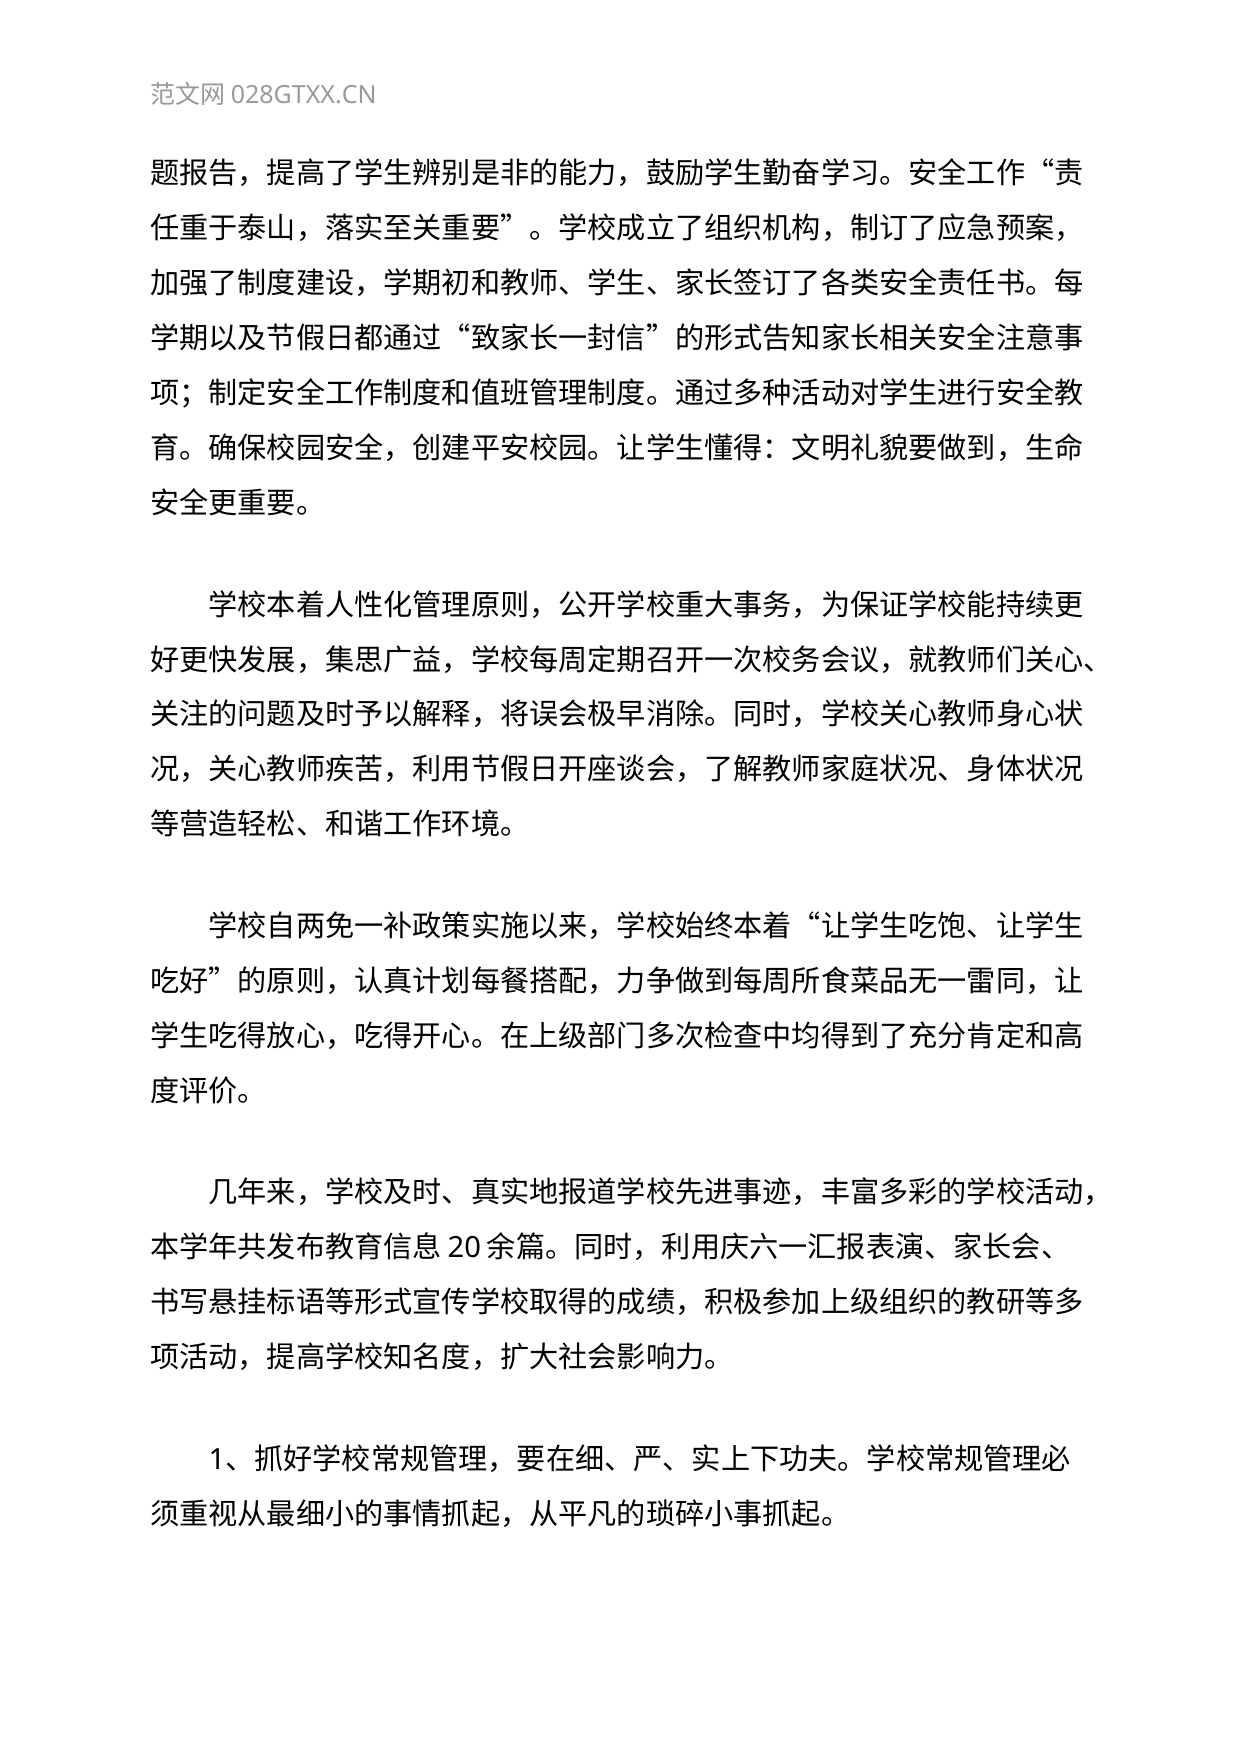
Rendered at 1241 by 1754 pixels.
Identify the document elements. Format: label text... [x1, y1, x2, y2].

text 1、抓好学校常规管理，要在细、严、实上下功夫。学校常规管理必须重视从最细小的事情抓起，从平凡的琐碎小事抓起。 [150, 1436, 1090, 1533]
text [150, 150, 1090, 522]
text 学校自两免一补政策实施以来，学校始终本着“让学生吃饱、让学生吃好”的原则，认真计划每餐搭配，力争做到每周所食菜品无一雷同，让学生吃得放心，吃得开心。在上级部门多次检查中均得到了充分肯定和高度评价。 [150, 902, 1090, 1109]
text 学校本着人性化管理原则，公开学校重大事务，为保证学校能持续更好更快发展，集思广益，学校每周定期召开一次校务会议，就教师们关心、关注的问题及时予以解释，将误会极早消除。同时，学校关心教师身心状况，关心教师疾苦，利用节假日开座谈会，了解教师家庭状况、身体状况等营造轻松、和谐工作环境。 [150, 581, 1090, 843]
text 几年来，学校及时、真实地报道学校先进事迹，丰富多彩的学校活动，本学年共发布教育信息20余篇。同时，利用庆六一汇报表演、家长会、书写悬挂标语等形式宣传学校取得的成绩，积极参加上级组织的教研等多项活动，提高学校知名度，扩大社会影响力。 [150, 1169, 1090, 1376]
